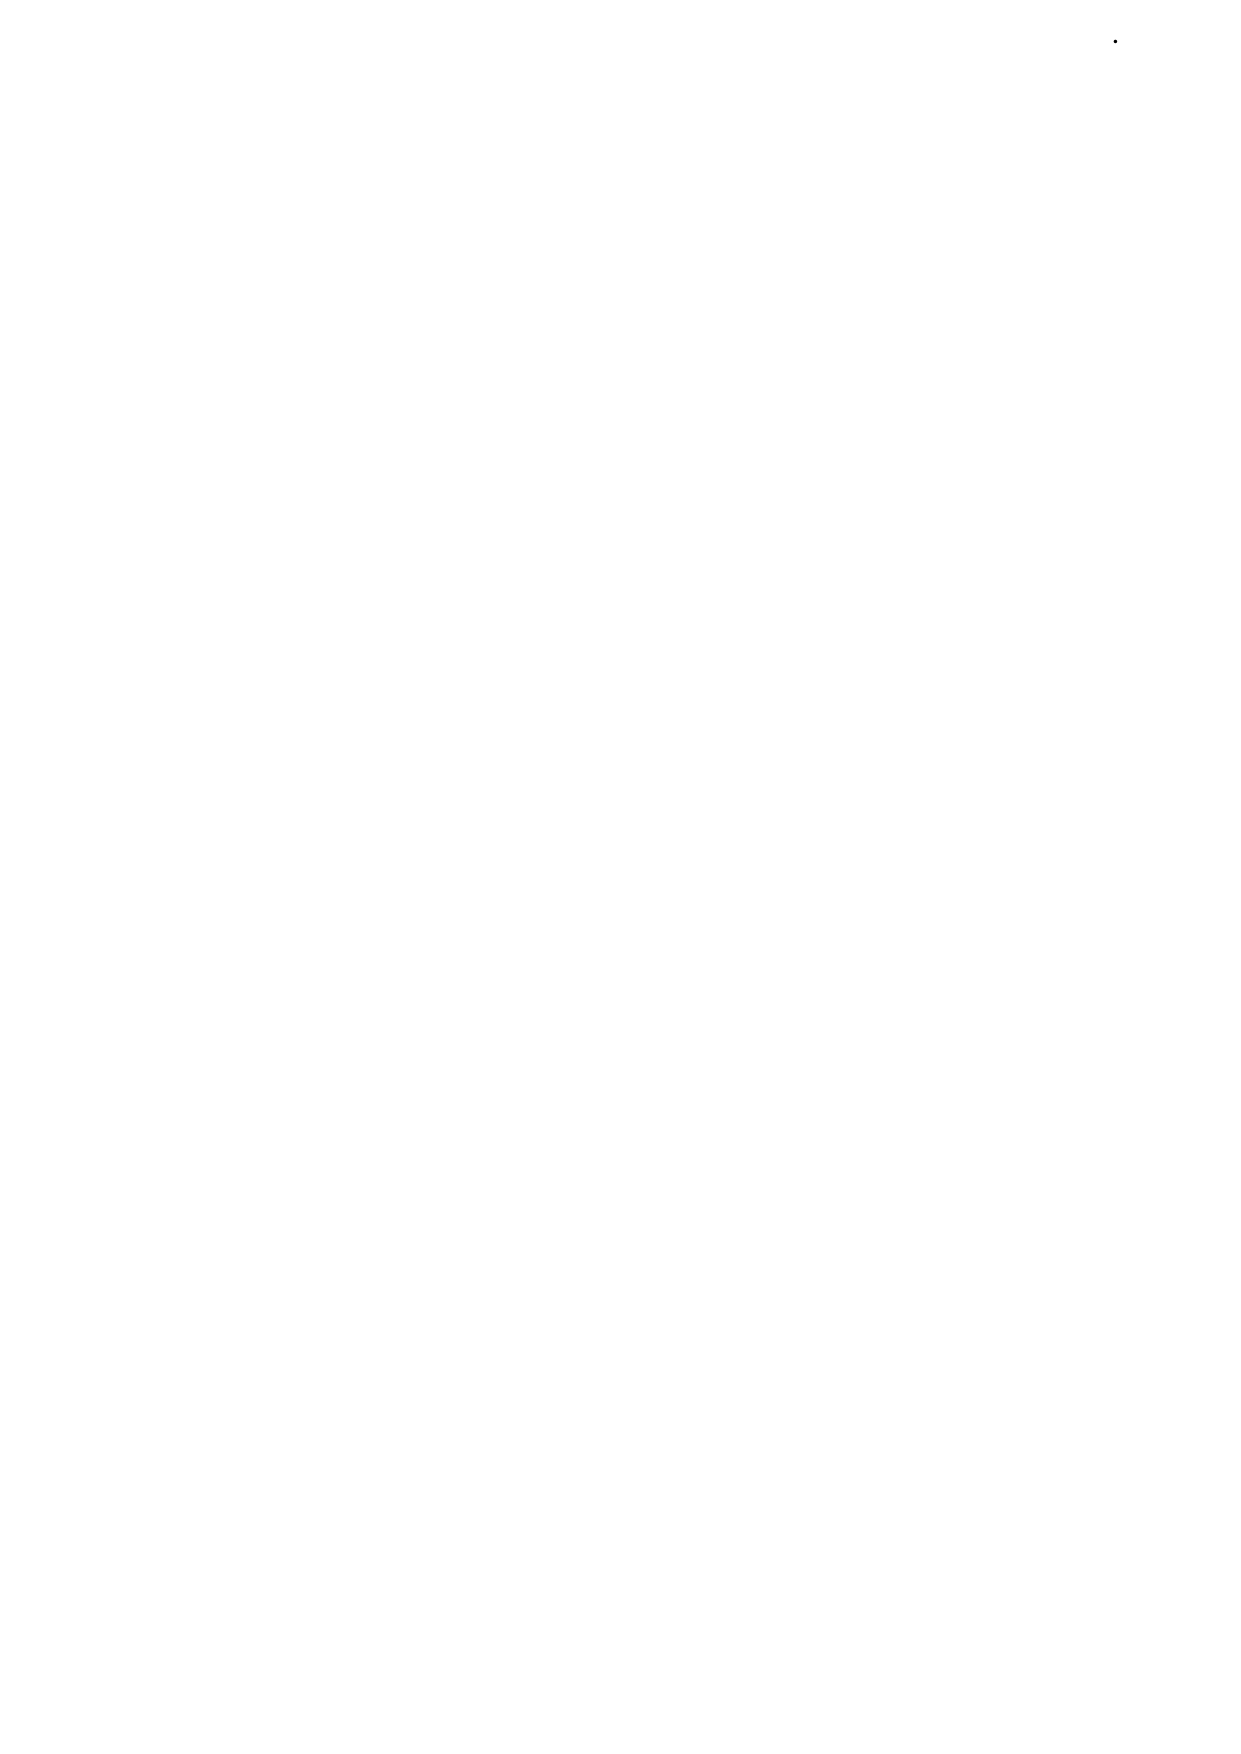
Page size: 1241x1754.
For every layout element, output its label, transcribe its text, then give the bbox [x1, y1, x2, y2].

text . [177, 15, 1152, 50]
